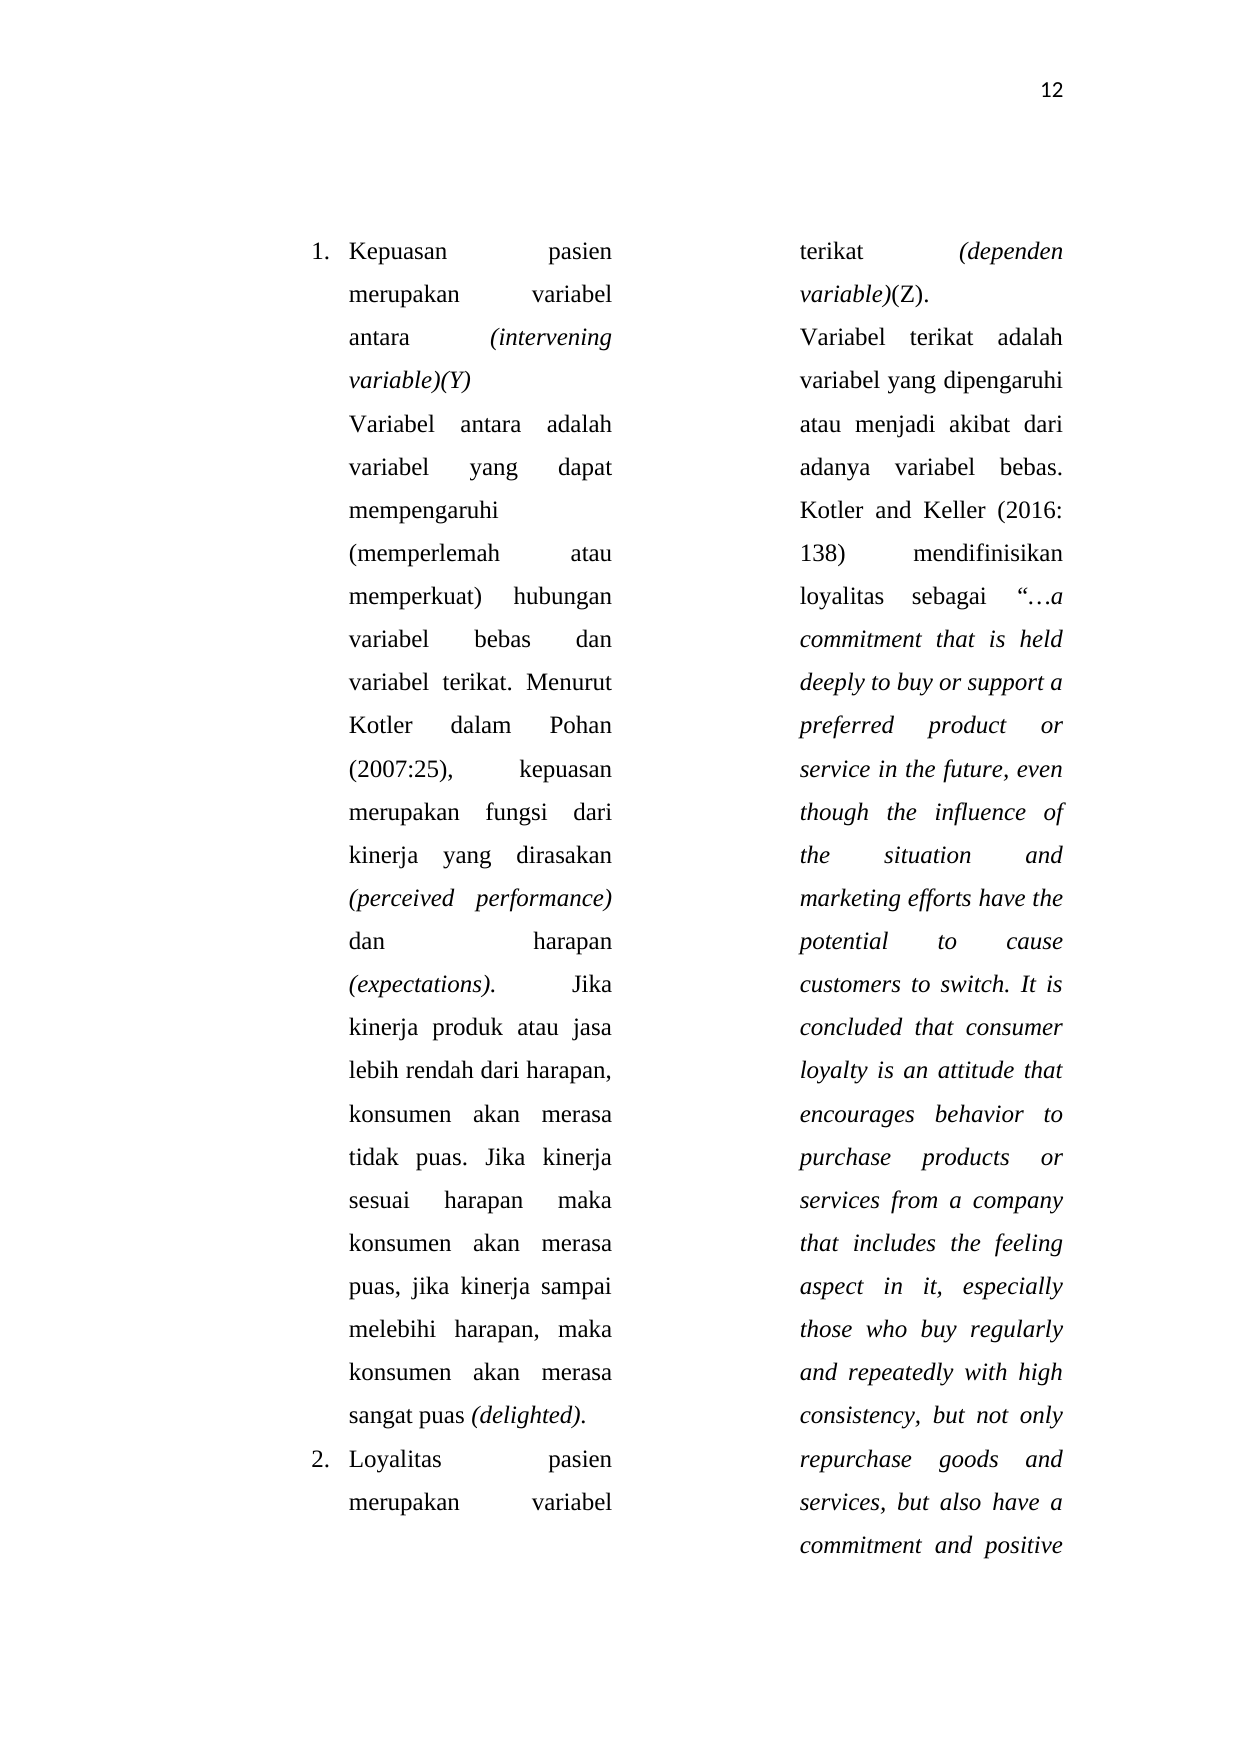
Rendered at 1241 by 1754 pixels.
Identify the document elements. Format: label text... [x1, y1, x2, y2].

list Loyalitas pasien merupakan variabel terikat (dependen variable)(Z). [311, 1444, 612, 1516]
list Kepuasan pasien merupakan variabel antara (intervening variable)(Y) [311, 236, 612, 394]
list Loyalitas pasien merupakan variabel terikat (dependen variable)(Z). [762, 236, 1063, 308]
text Variabel antara adalah variabel yang dapat mempengaruhi (memperlemah atau memperkuat) hubungan variabel bebas dan variabel terikat. Menurut Kotler dalam Pohan (2007:25), kepuasan merupakan fungsi dari kinerja yang dirasakan (perceived performance) dan harapan (expectations). Jika kinerja produk atau jasa lebih rendah dari harapan, konsumen akan merasa tidak puas. Jika kinerja sesuai harapan maka konsumen akan merasa puas, jika kinerja sampai melebihi harapan, maka konsumen akan merasa sangat puas (delighted). [349, 409, 612, 1429]
